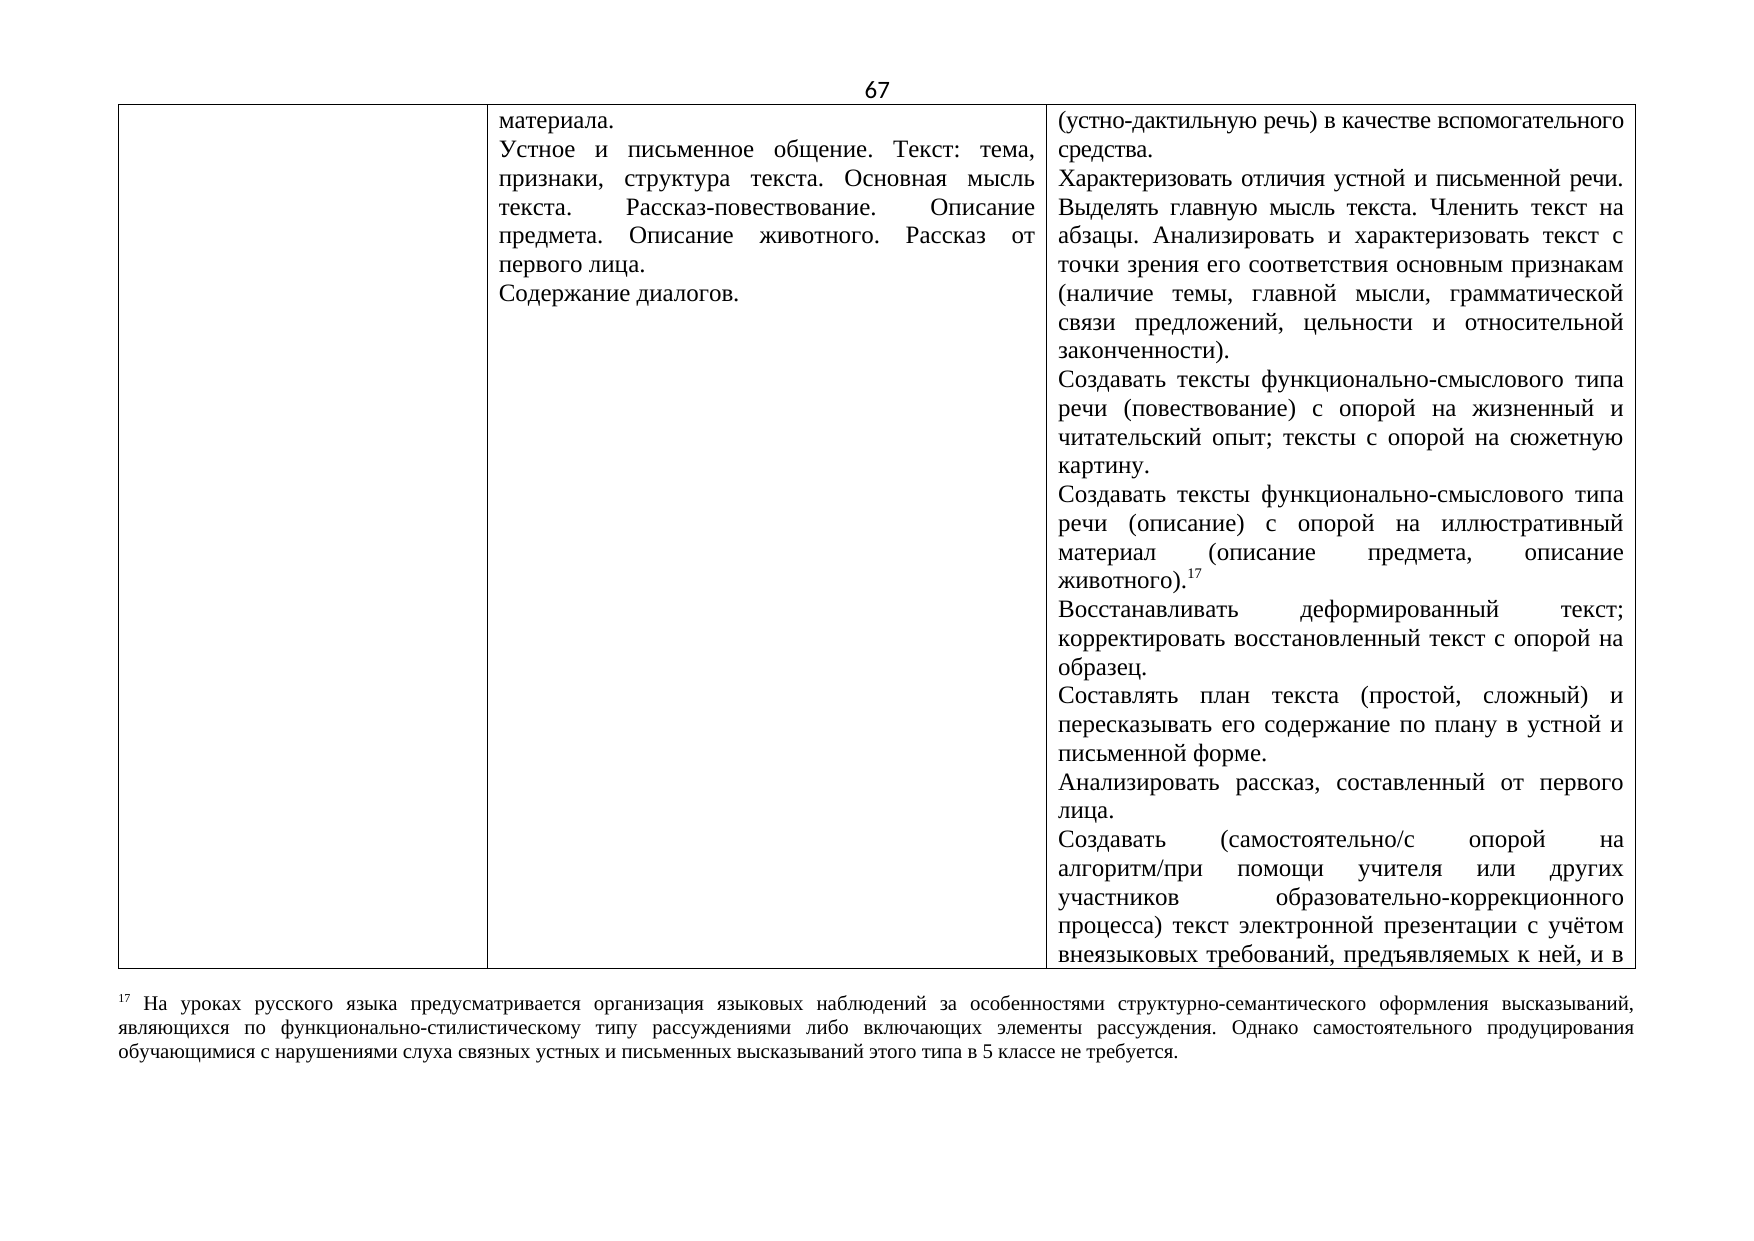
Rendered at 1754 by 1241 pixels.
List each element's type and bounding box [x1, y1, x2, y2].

table_cell [119, 105, 487, 968]
table_cell [1047, 105, 1635, 968]
table_cell [488, 105, 1046, 968]
